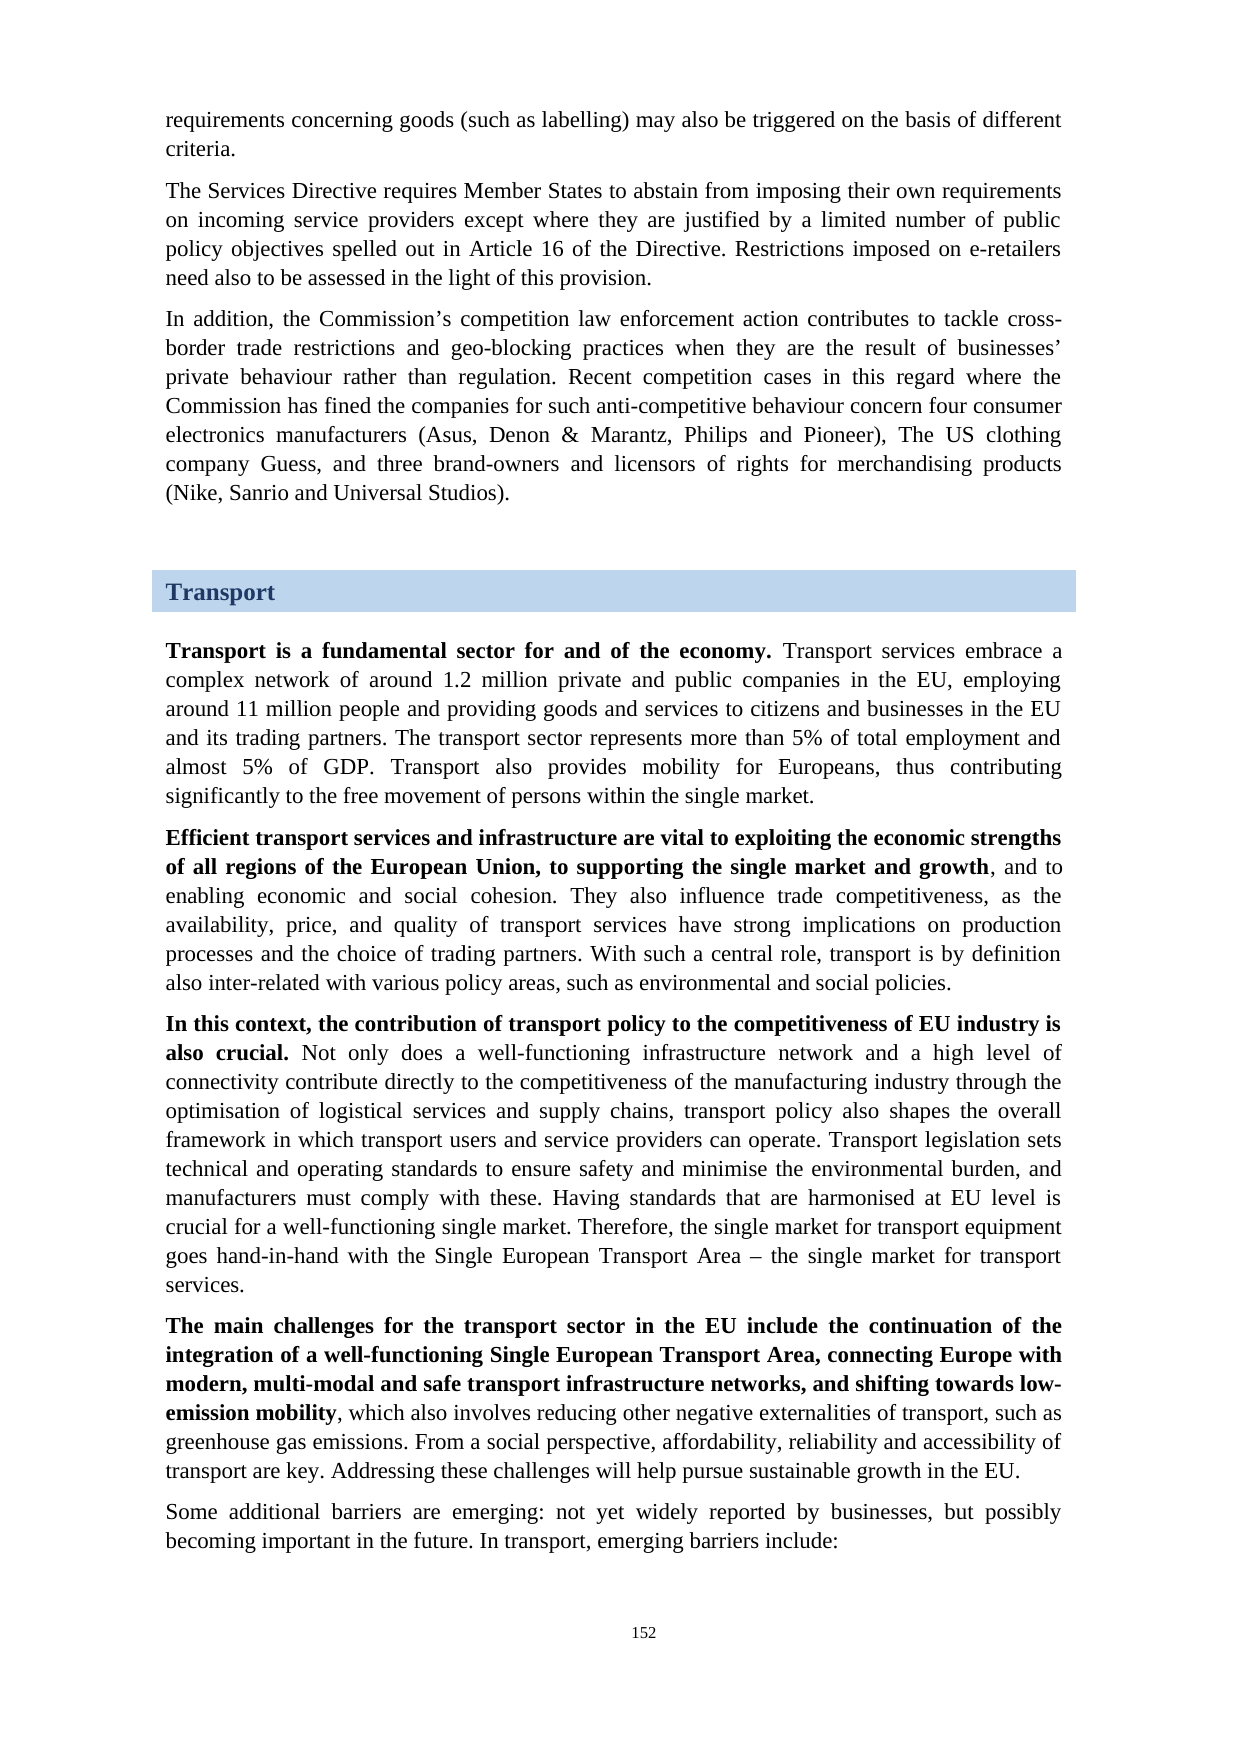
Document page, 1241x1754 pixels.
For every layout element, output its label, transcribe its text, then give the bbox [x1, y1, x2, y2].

text In this context, the contribution of transport policy to the competitiveness of EU industry is also crucial. Not only does a well-functioning infrastructure network and a high level of connectivity contribute directly to the competitiveness of the manufacturing industry through the optimisation of logistical services and supply chains, transport policy also shapes the overall framework in which transport users and service providers can operate. Transport legislation sets technical and operating standards to ensure safety and minimise the environmental burden, and manufacturers must comply with these. Having standards that are harmonised at EU level is crucial for a well-functioning single market. Therefore, the single market for transport equipment goes hand-in-hand with the Single European Transport Area – the single market for transport services. [165, 1010, 1063, 1297]
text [165, 106, 1063, 162]
text Efficient transport services and infrastructure are vital to exploiting the economic strengths of all regions of the European Union, to supporting the single market and growth, and to enabling economic and social cohesion. They also influence trade competitiveness, as the availability, price, and quality of transport services have strong implications on production processes and the choice of trading partners. With such a central role, transport is by definition also inter-related with various policy areas, such as environmental and social policies. [165, 824, 1063, 995]
text Transport is a fundamental sector for and of the economy. Transport services embrace a complex network of around 1.2 million private and public companies in the EU, employing around 11 million people and providing goods and services to citizens and businesses in the EU and its trading partners. The transport sector represents more than 5% of total employment and almost 5% of GDP. Transport also provides mobility for Europeans, thus contributing significantly to the free movement of persons within the single market. [165, 637, 1063, 809]
subtitle Transport [157, 575, 1071, 608]
text Some additional barriers are emerging: not yet widely reported by businesses, but possibly becoming important in the future. In transport, emerging barriers include: [165, 1498, 1063, 1554]
text The Services Directive requires Member States to abstain from imposing their own requirements on incoming service providers except where they are justified by a limited number of public policy objectives spelled out in Article 16 of the Directive. Restrictions imposed on e-retailers need also to be assessed in the light of this provision. [165, 177, 1063, 290]
text The main challenges for the transport sector in the EU include the continuation of the integration of a well-functioning Single European Transport Area, connecting Europe with modern, multi-modal and safe transport infrastructure networks, and shifting towards low-emission mobility, which also involves reducing other negative externalities of transport, such as greenhouse gas emissions. From a social perspective, affordability, reliability and accessibility of transport are key. Addressing these challenges will help pursue sustainable growth in the EU. [165, 1312, 1063, 1483]
text In addition, the Commission’s competition law enforcement action contributes to tackle cross-border trade restrictions and geo-blocking practices when they are the result of businesses’ private behaviour rather than regulation. Recent competition cases in this regard where the Commission has fined the companies for such anti-competitive behaviour concern four consumer electronics manufacturers (Asus, Denon & Marantz, Philips and Pioneer), The US clothing company Guess, and three brand-owners and licensors of rights for merchandising products (Nike, Sanrio and Universal Studios). [165, 305, 1063, 505]
